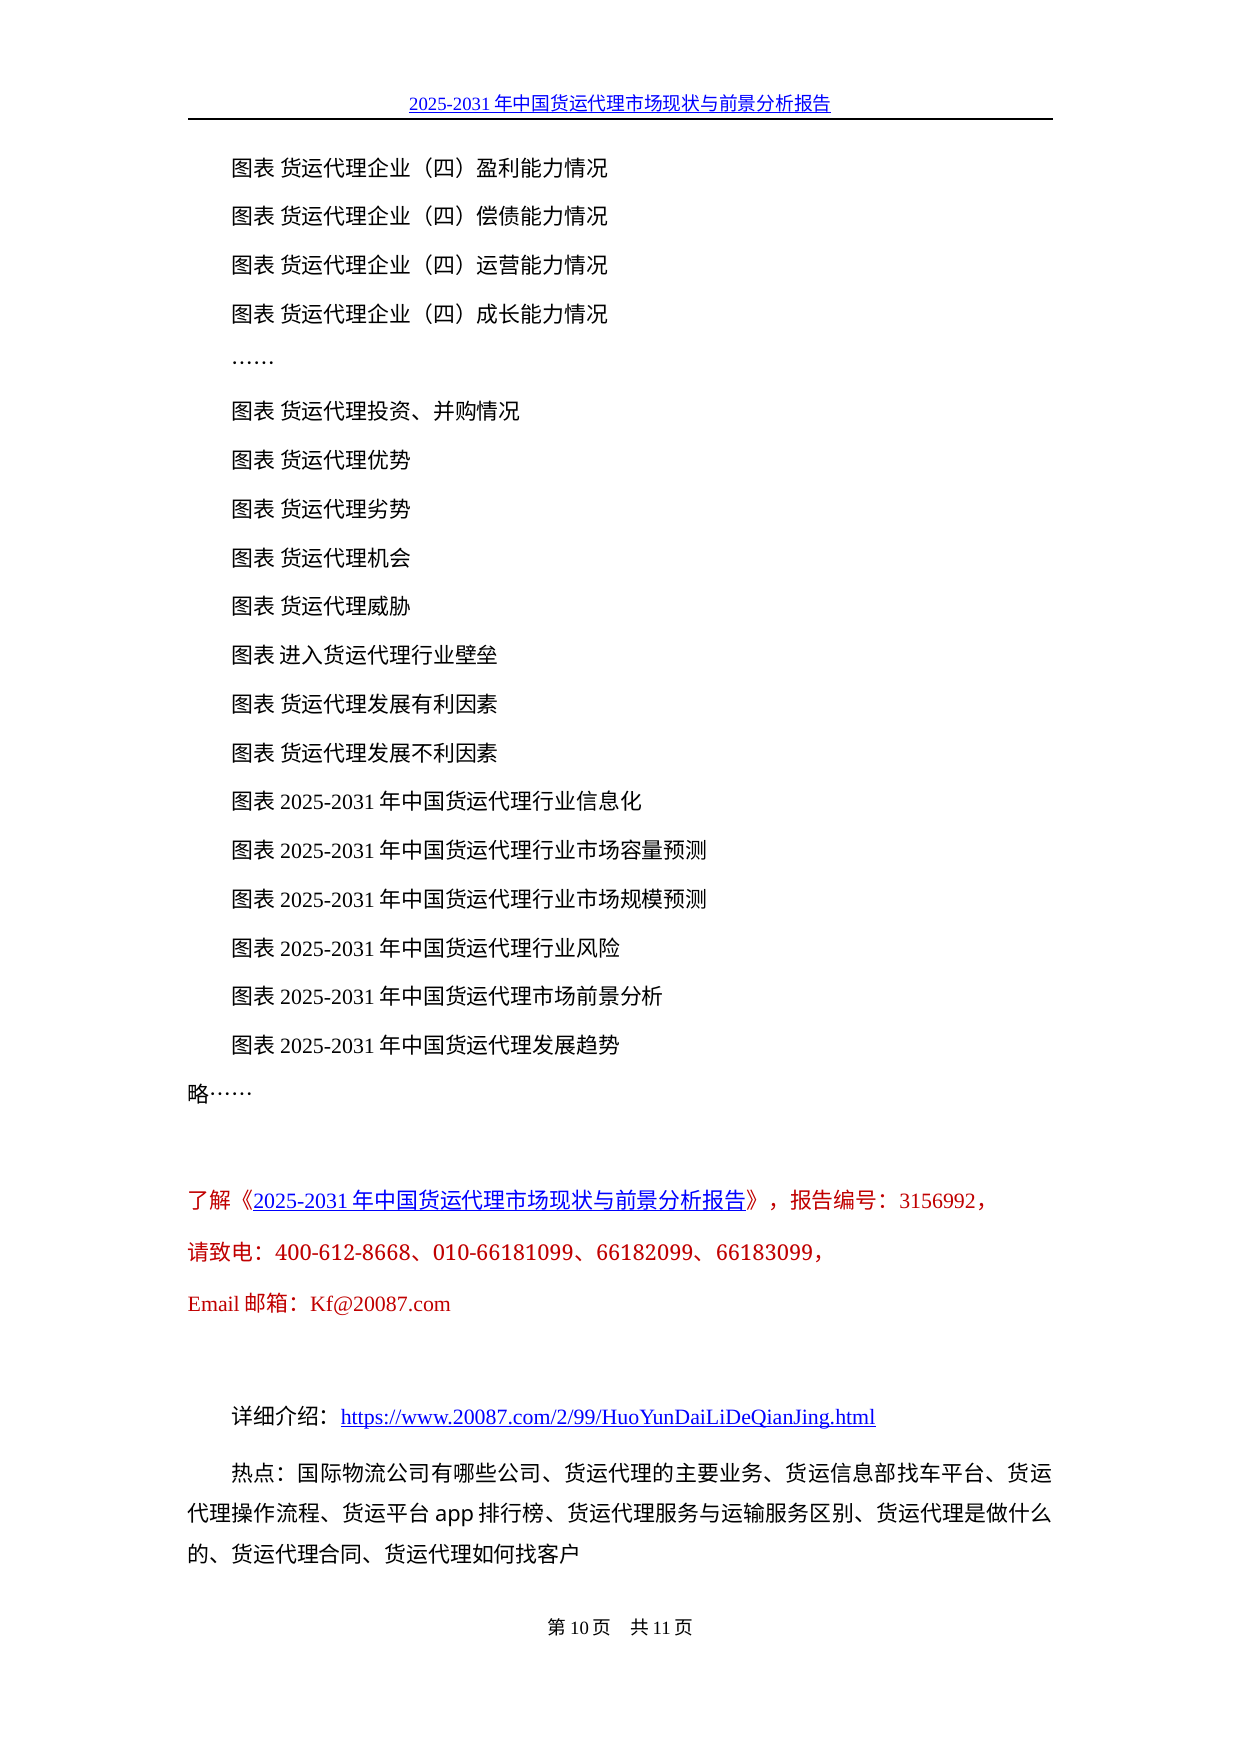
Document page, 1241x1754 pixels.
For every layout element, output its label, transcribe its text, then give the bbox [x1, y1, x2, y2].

text Email邮箱：Kf@20087.com [187, 1286, 1053, 1318]
text 请致电：400-612-8668、010-66181099、66182099、66183099， [187, 1234, 1053, 1267]
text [187, 150, 1053, 1109]
text 了解《2025-2031年中国货运代理市场现状与前景分析报告》，报告编号：3156992， [187, 1183, 1053, 1215]
text 热点：国际物流公司有哪些公司、货运代理的主要业务、货运信息部找车平台、货运代理操作流程、货运平台app排行榜、货运代理服务与运输服务区别、货运代理是做什么的、货运代理合同、货运代理如何找客户 [187, 1456, 1053, 1569]
text 详细介绍：https://www.20087.com/2/99/HuoYunDaiLiDeQianJing.html [187, 1399, 1053, 1431]
